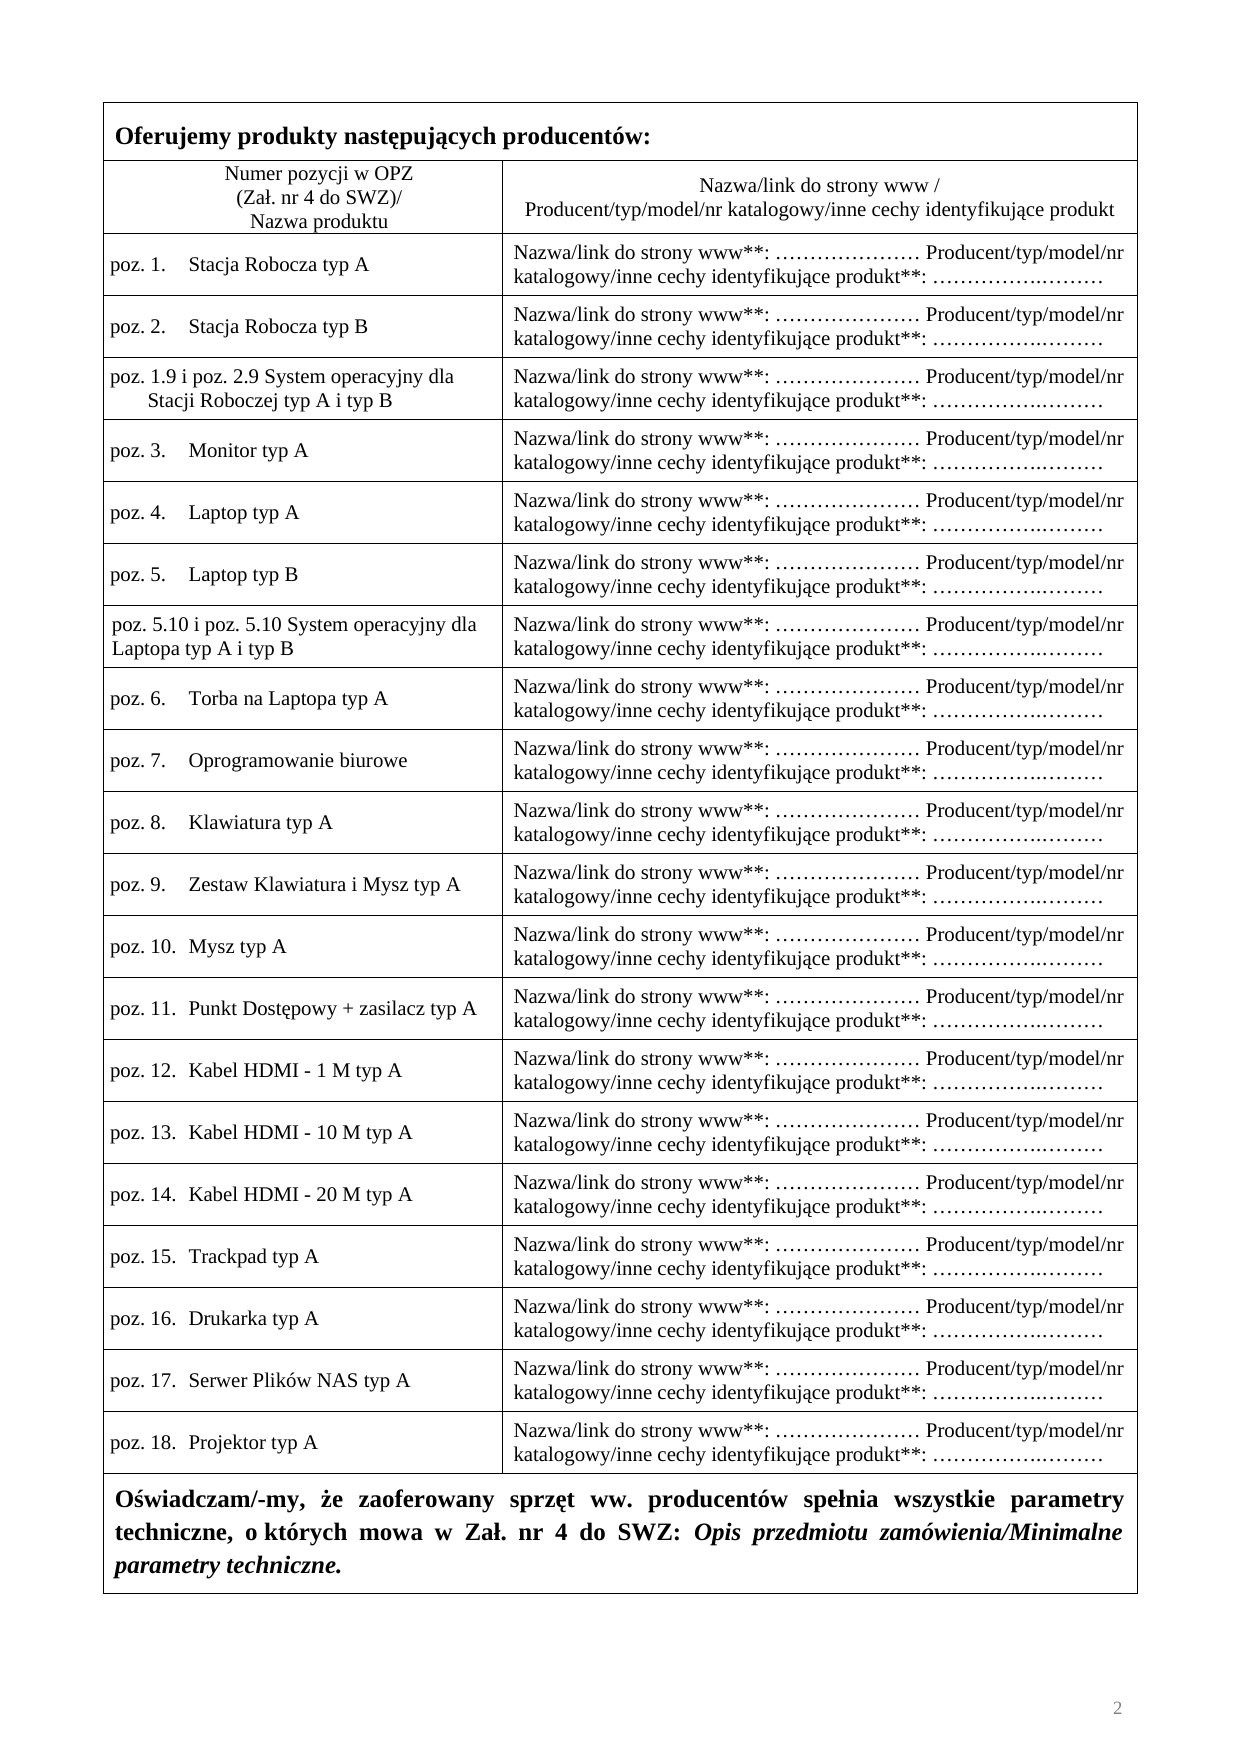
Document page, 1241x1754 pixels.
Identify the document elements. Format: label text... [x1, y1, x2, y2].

table_cell Nazwa/link do strony www**: ………………… Producent/typ/model/nr katalogowy/inne cechy identyfikujące produkt**: …………….……… [503, 1226, 1137, 1287]
table_cell Mysz typ A [104, 916, 502, 977]
table_cell Nazwa/link do strony www**: ………………… Producent/typ/model/nr katalogowy/inne cechy identyfikujące produkt**: …………….……… [503, 730, 1137, 791]
table_cell Kabel HDMI - 10 M typ A [104, 1102, 502, 1163]
table_cell poz. 5.10 i poz. 5.10 System operacyjny dla Laptopa typ A i typ B [104, 606, 502, 667]
table_cell Drukarka typ A [104, 1288, 502, 1348]
table_cell Nazwa/link do strony www**: ………………… Producent/typ/model/nr katalogowy/inne cechy identyfikujące produkt**: …………….……… [503, 1412, 1137, 1472]
table_cell Torba na Laptopa typ A [104, 668, 502, 729]
table_cell Stacja Robocza typ B [104, 296, 502, 357]
table_cell Nazwa/link do strony www**: ………………… Producent/typ/model/nr katalogowy/inne cechy identyfikujące produkt**: …………….……… [503, 792, 1137, 853]
table_cell Nazwa/link do strony www**: ………………… Producent/typ/model/nr katalogowy/inne cechy identyfikujące produkt**: …………….……… [503, 420, 1137, 481]
table_cell Projektor typ A [104, 1412, 502, 1472]
table_cell Monitor typ A [104, 420, 502, 481]
table_cell Nazwa/link do strony www**: ………………… Producent/typ/model/nr katalogowy/inne cechy identyfikujące produkt**: …………….……… [503, 1102, 1137, 1163]
table_cell Serwer Plików NAS typ A [104, 1350, 502, 1411]
table_cell Nazwa/link do strony www**: ………………… Producent/typ/model/nr katalogowy/inne cechy identyfikujące produkt**: …………….……… [503, 606, 1137, 667]
table_cell Nazwa/link do strony www**: ………………… Producent/typ/model/nr katalogowy/inne cechy identyfikujące produkt**: …………….……… [503, 668, 1137, 729]
table_cell Nazwa/link do strony www**: ………………… Producent/typ/model/nr katalogowy/inne cechy identyfikujące produkt**: …………….……… [503, 1288, 1137, 1348]
table_cell Oświadczam/-my, że zaoferowany sprzęt ww. producentów spełnia wszystkie parametry techniczne, o których mowa w Zał. nr 4 do SWZ: Opis przedmiotu zamówienia/Minimalne parametry techniczne. [104, 1474, 1137, 1593]
table_cell Nazwa/link do strony www**: ………………… Producent/typ/model/nr katalogowy/inne cechy identyfikujące produkt**: …………….……… [503, 358, 1137, 419]
table_cell Nazwa/link do strony www / Producent/typ/model/nr katalogowy/inne cechy identyfikujące produkt [503, 161, 1137, 233]
table_cell poz. 1.9 i poz. 2.9 System operacyjny dla Stacji Roboczej typ A i typ B [104, 358, 502, 419]
table_cell Nazwa/link do strony www**: ………………… Producent/typ/model/nr katalogowy/inne cechy identyfikujące produkt**: …………….……… [503, 1040, 1137, 1101]
table_cell Kabel HDMI - 20 M typ A [104, 1164, 502, 1224]
table_cell Klawiatura typ A [104, 792, 502, 853]
table_cell Kabel HDMI - 1 M typ A [104, 1040, 502, 1101]
table_cell Stacja Robocza typ A [104, 234, 502, 295]
table_cell Nazwa/link do strony www**: ………………… Producent/typ/model/nr katalogowy/inne cechy identyfikujące produkt**: …………….……… [503, 1350, 1137, 1411]
table_cell Nazwa/link do strony www**: ………………… Producent/typ/model/nr katalogowy/inne cechy identyfikujące produkt**: …………….……… [503, 1164, 1137, 1224]
table_cell Punkt Dostępowy + zasilacz typ A [104, 978, 502, 1039]
table_cell Nazwa/link do strony www**: ………………… Producent/typ/model/nr katalogowy/inne cechy identyfikujące produkt**: …………….……… [503, 916, 1137, 977]
table_cell Nazwa/link do strony www**: ………………… Producent/typ/model/nr katalogowy/inne cechy identyfikujące produkt**: …………….……… [503, 296, 1137, 357]
table_cell Nazwa/link do strony www**: ………………… Producent/typ/model/nr katalogowy/inne cechy identyfikujące produkt**: …………….……… [503, 854, 1137, 915]
table_cell Zestaw Klawiatura i Mysz typ A [104, 854, 502, 915]
table_cell Oprogramowanie biurowe [104, 730, 502, 791]
table_cell Nazwa/link do strony www**: ………………… Producent/typ/model/nr katalogowy/inne cechy identyfikujące produkt**: …………….……… [503, 544, 1137, 605]
table_cell Numer pozycji w OPZ (Zał. nr 4 do SWZ)/ Nazwa produktu [104, 161, 502, 233]
table_cell Laptop typ A [104, 482, 502, 543]
table_cell Trackpad typ A [104, 1226, 502, 1287]
table_cell Oferujemy produkty następujących producentów: [104, 103, 1137, 160]
table_cell Nazwa/link do strony www**: ………………… Producent/typ/model/nr katalogowy/inne cechy identyfikujące produkt**: …………….……… [503, 978, 1137, 1039]
table_cell Laptop typ B [104, 544, 502, 605]
table_cell Nazwa/link do strony www**: ………………… Producent/typ/model/nr katalogowy/inne cechy identyfikujące produkt**: …………….……… [503, 482, 1137, 543]
table_cell Nazwa/link do strony www**: ………………… Producent/typ/model/nr katalogowy/inne cechy identyfikujące produkt**: …………….……… [503, 234, 1137, 295]
